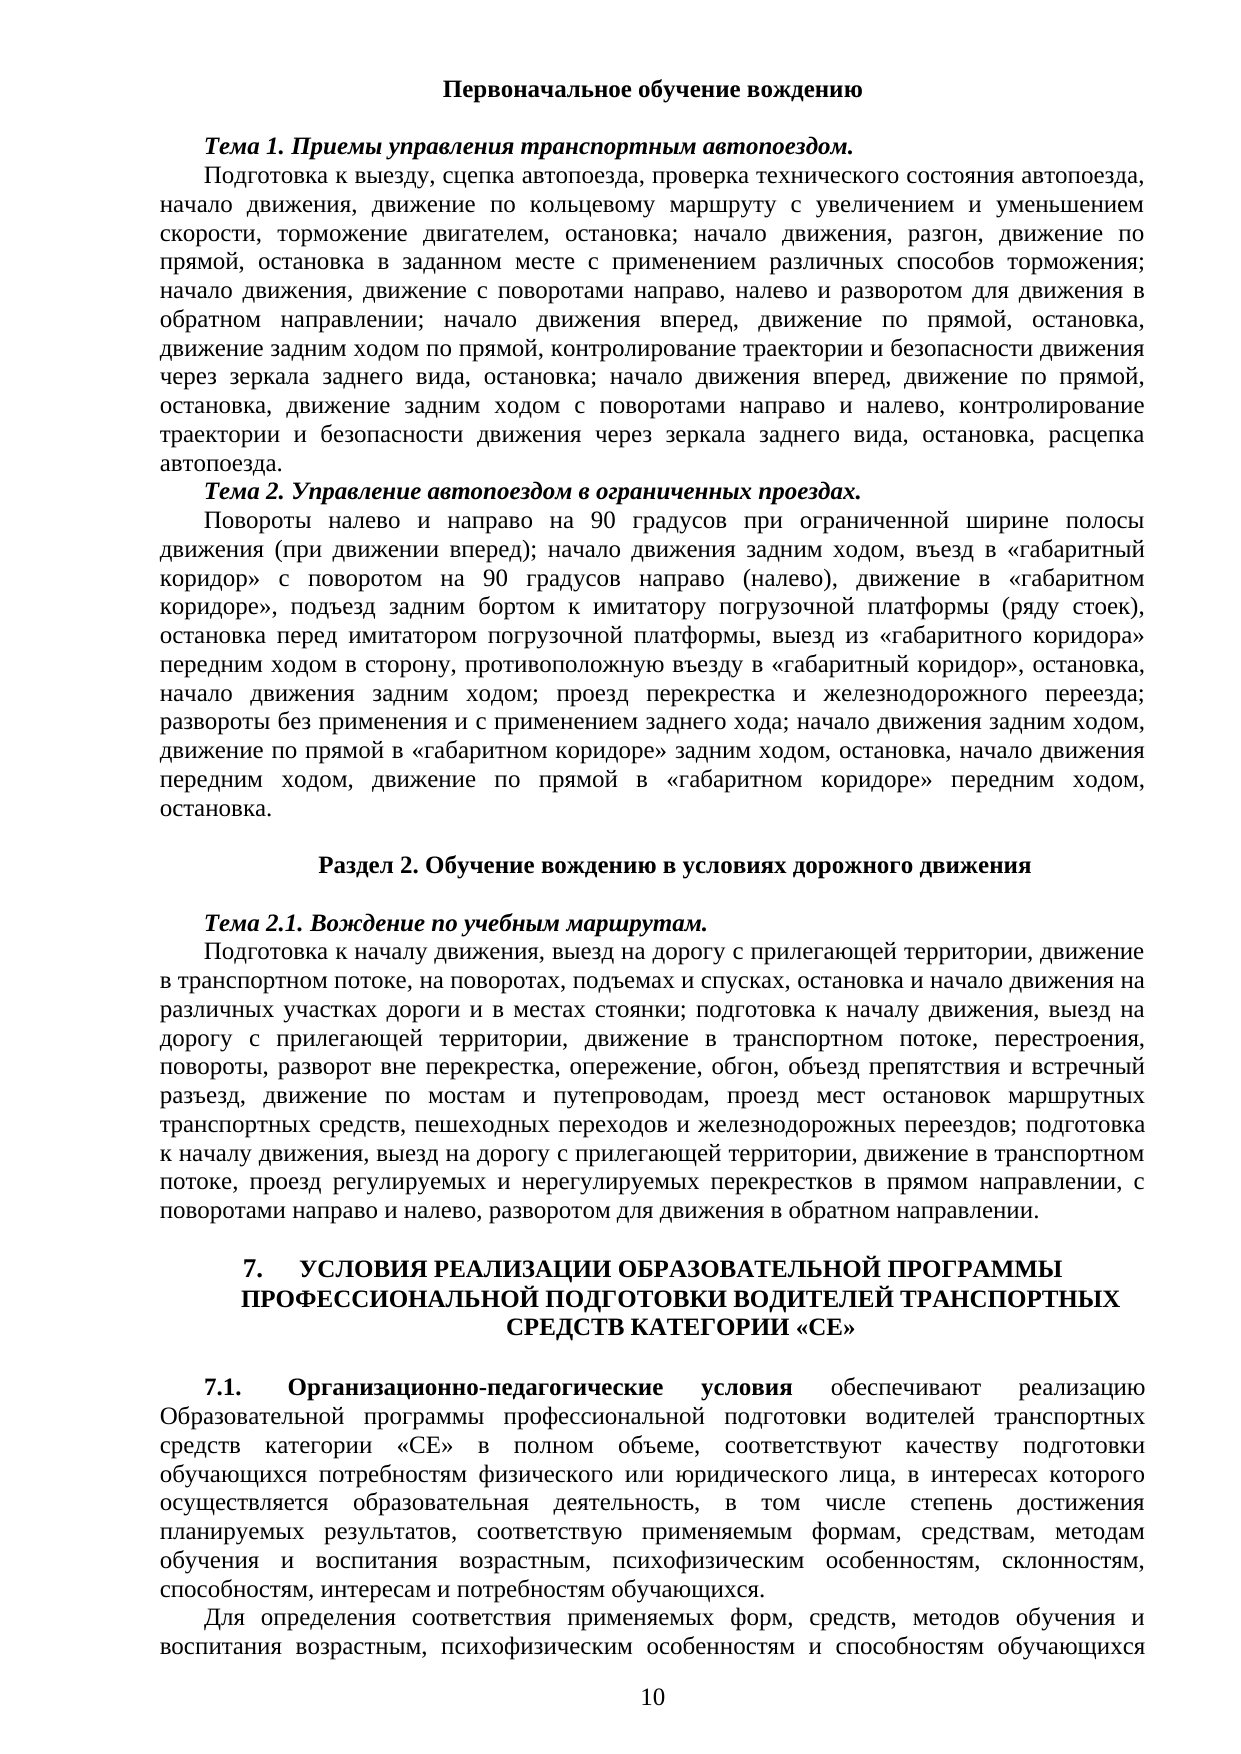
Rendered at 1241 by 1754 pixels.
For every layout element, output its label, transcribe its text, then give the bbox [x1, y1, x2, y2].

list Организационно-педагогические условия обеспечивают реализацию Образовательной программы профессиональной подготовки водителей транспортных средств категории «СЕ» в полном объеме, соответствуют качеству подготовки обучающихся потребностям физического или юридического лица, в интересах которого осуществляется образовательная деятельность, в том числе степень достижения планируемых результатов, соответствую применяемым формам, средствам, методам обучения и воспитания возрастным, психофизическим особенностям, склонностям, способностям, интересам и потребностям обучающихся. [159, 1372, 1146, 1602]
text Повороты налево и направо на 90 градусов при ограниченной ширине полосы движения (при движении вперед); начало движения задним ходом, въезд в «габаритный коридор» с поворотом на 90 градусов направо (налево), движение в «габаритном коридоре», подъезд задним бортом к имитатору погрузочной платформы (ряду стоек), остановка перед имитатором погрузочной платформы, выезд из «габаритного коридора» передним ходом в сторону, противоположную въезду в «габаритный коридор», остановка, начало движения задним ходом; проезд перекрестка и железнодорожного переезда; развороты без применения и с применением заднего хода; начало движения задним ходом, движение по прямой в «габаритном коридоре» задним ходом, остановка, начало движения передним ходом, движение по прямой в «габаритном коридоре» передним ходом, остановка. [159, 505, 1146, 821]
text Первоначальное обучение вождению [159, 74, 1146, 103]
text Тема 1. Приемы управления транспортным автопоездом. [159, 131, 1146, 160]
text Подготовка к выезду, сцепка автопоезда, проверка технического состояния автопоезда, начало движения, движение по кольцевому маршруту с увеличением и уменьшением скорости, торможение двигателем, остановка; начало движения, разгон, движение по прямой, остановка в заданном месте с применением различных способов торможения; начало движения, движение с поворотами направо, налево и разворотом для движения в обратном направлении; начало движения вперед, движение по прямой, остановка, движение задним ходом по прямой, контролирование траектории и безопасности движения через зеркала заднего вида, остановка; начало движения вперед, движение по прямой, остановка, движение задним ходом с поворотами направо и налево, контролирование траектории и безопасности движения через зеркала заднего вида, остановка, расцепка автопоезда. [159, 160, 1146, 476]
list УСЛОВИЯ РЕАЛИЗАЦИИ ОБРАЗОВАТЕЛЬНОЙ ПРОГРАММЫ ПРОФЕССИОНАЛЬНОЙ ПОДГОТОВКИ ВОДИТЕЛЕЙ ТРАНСПОРТНЫХ СРЕДСТВ КАТЕГОРИИ «СЕ» [159, 1253, 1146, 1341]
text Раздел 2. Обучение вождению в условиях дорожного движения [159, 850, 1146, 879]
text Тема 2.1. Вождение по учебным маршрутам. [159, 908, 1146, 936]
text Тема 2. Управление автопоездом в ограниченных проездах. [159, 476, 1146, 505]
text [159, 1602, 1146, 1660]
text Подготовка к началу движения, выезд на дорогу с прилегающей территории, движение в транспортном потоке, на поворотах, подъемах и спусках, остановка и начало движения на различных участках дороги и в местах стоянки; подготовка к началу движения, выезд на дорогу с прилегающей территории, движение в транспортном потоке, перестроения, повороты, разворот вне перекрестка, опережение, обгон, объезд препятствия и встречный разъезд, движение по мостам и путепроводам, проезд мест остановок маршрутных транспортных средств, пешеходных переходов и железнодорожных переездов; подготовка к началу движения, выезд на дорогу с прилегающей территории, движение в транспортном потоке, проезд регулируемых и нерегулируемых перекрестков в прямом направлении, с поворотами направо и налево, разворотом для движения в обратном направлении. [159, 936, 1146, 1224]
